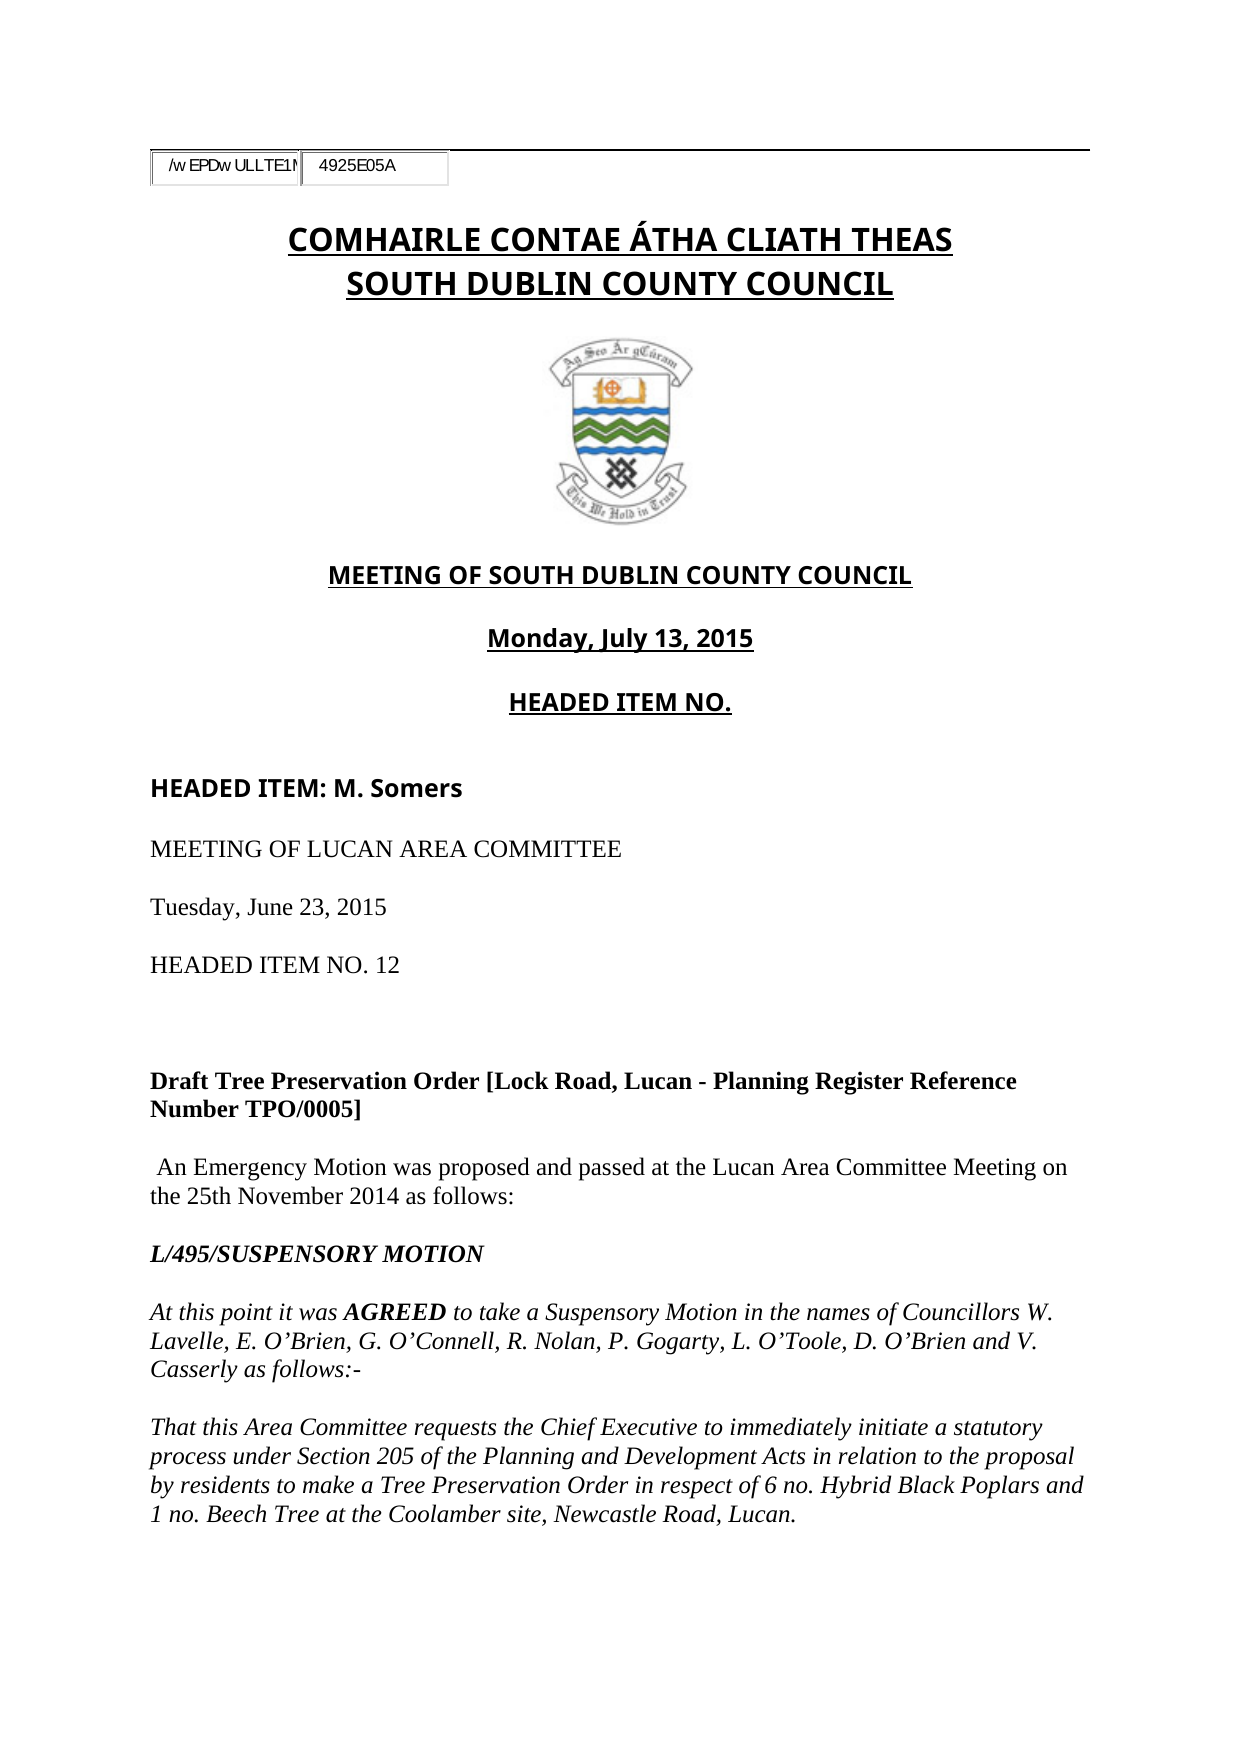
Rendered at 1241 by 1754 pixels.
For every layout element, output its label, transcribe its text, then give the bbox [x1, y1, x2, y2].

picture [542, 336, 699, 527]
text COMHAIRLE CONTAE ÁTHA CLIATH THEAS SOUTH DUBLIN COUNTY COUNCIL [150, 217, 1090, 305]
text MEETING OF LUCAN AREA COMMITTEE [150, 834, 1090, 863]
text HEADED ITEM NO. 12 [150, 950, 1090, 979]
text MEETING OF SOUTH DUBLIN COUNTY COUNCIL [150, 558, 1090, 592]
text Tuesday, June 23, 2015 [150, 892, 1090, 921]
text Monday, July 13, 2015 [150, 621, 1090, 655]
text At this point it was AGREED to take a Suspensory Motion in the names of Councillors W. Lavelle, E. O’Brien, G. O’Connell, R. Nolan, P. Gogarty, L. O’Toole, D. O’Brien and V. Casserly as follows:- [150, 1297, 1090, 1383]
text Draft Tree Preservation Order [Lock Road, Lucan - Planning Register Reference Number TPO/0005] [150, 1066, 1090, 1123]
text L/495/SUSPENSORY MOTION [150, 1239, 1090, 1268]
text HEADED ITEM NO. [150, 684, 1090, 718]
text An Emergency Motion was proposed and passed at the Lucan Area Committee Meeting on the 25th November 2014 as follows: [150, 1152, 1090, 1210]
text That this Area Committee requests the Chief Executive to immediately initiate a statutory process under Section 205 of the Planning and Development Acts in relation to the proposal by residents to make a Tree Preservation Order in respect of 6 no. Hybrid Black Poplars and 1 no. Beech Tree at the Coolamber site, Newcastle Road, Lucan. [150, 1412, 1090, 1527]
text HEADED ITEM: M. Somers [150, 747, 1090, 805]
